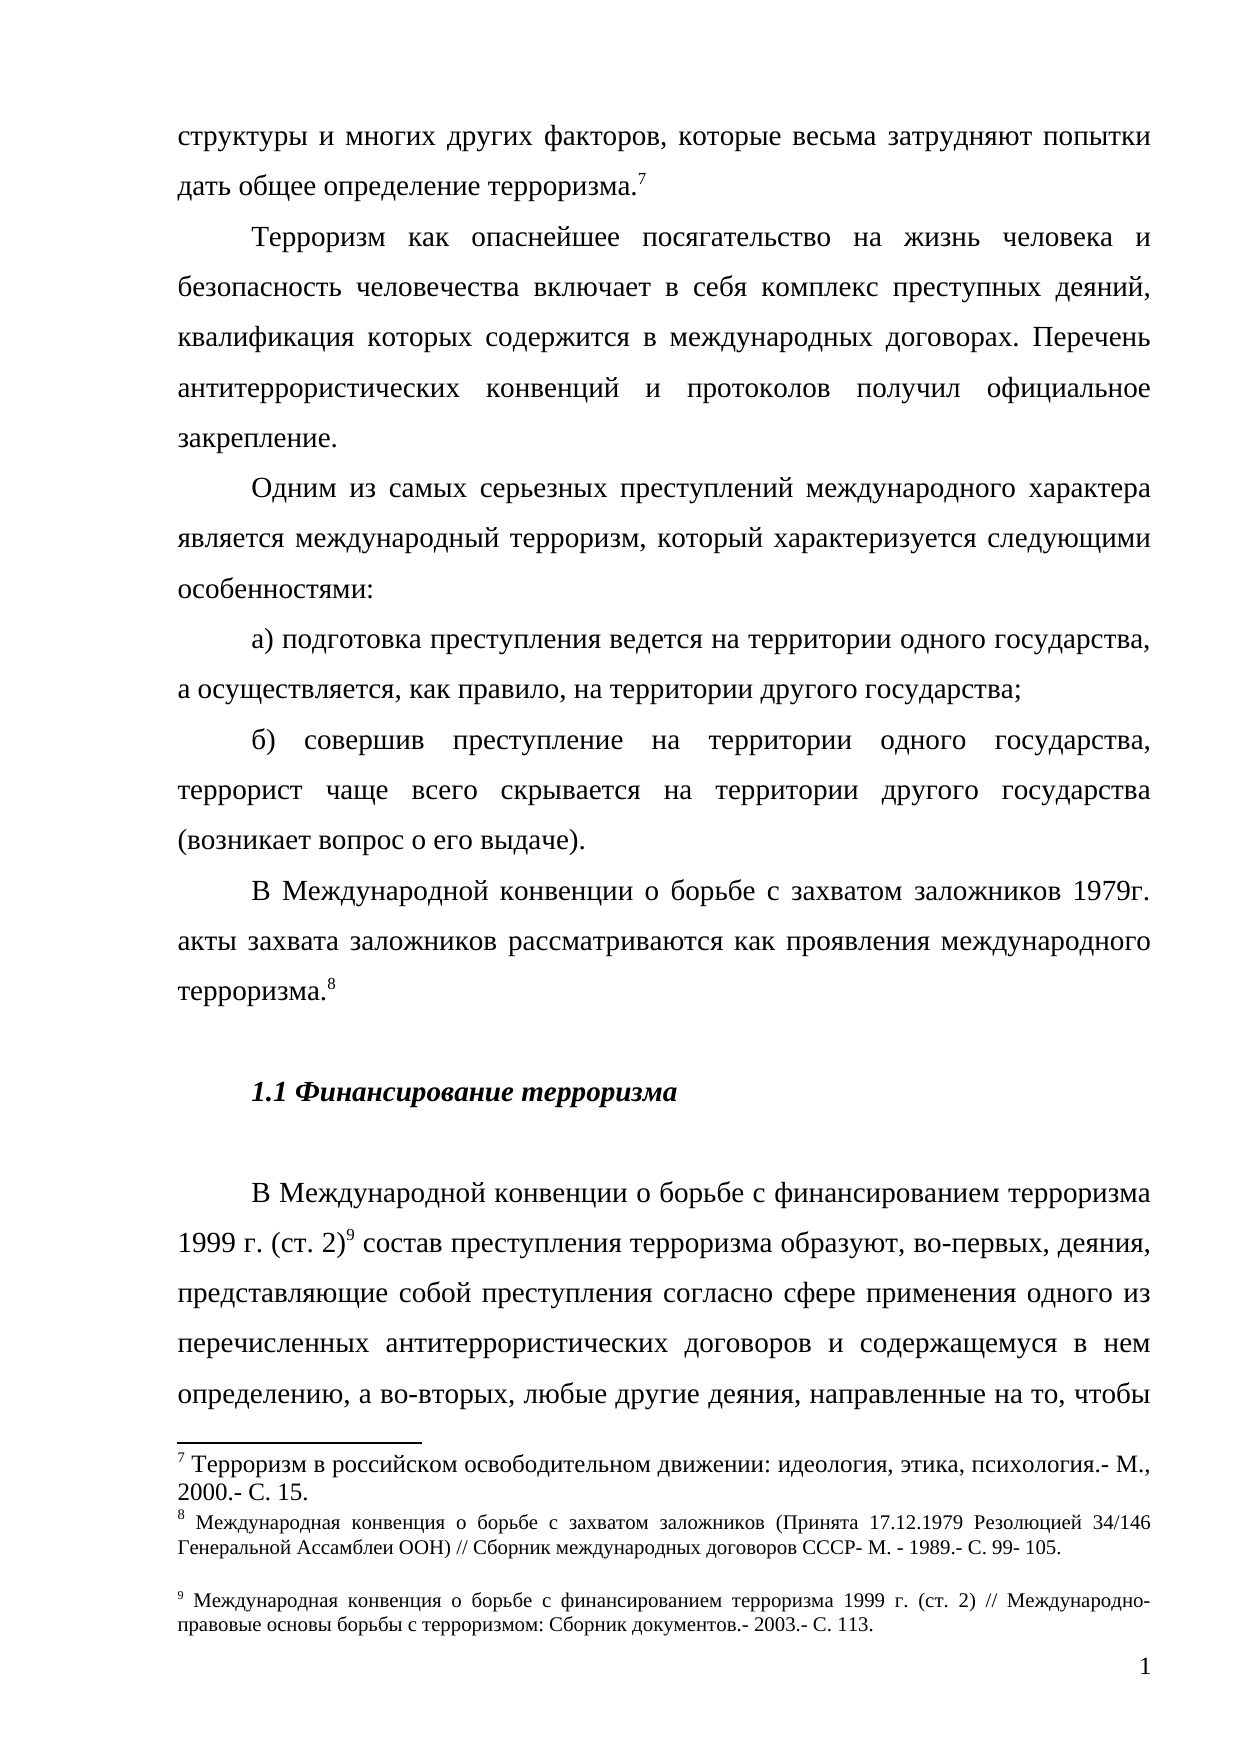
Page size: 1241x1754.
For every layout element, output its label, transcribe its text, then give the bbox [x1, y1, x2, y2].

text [177, 118, 1152, 202]
text Одним из самых серьезных преступлений международного характера является международный терроризм, который характеризуется следующими особенностями: [177, 470, 1152, 604]
subtitle 1.1 Финансирование терроризма [177, 1074, 1152, 1108]
text б) совершив преступление на территории одного государства, террорист чаще всего скрывается на территории другого государства (возникает вопрос о его выдаче). [177, 722, 1152, 856]
text Терроризм как опаснейшее посягательство на жизнь человека и безопасность человечества включает в себя комплекс преступных деяний, квалификация которых содержится в международных договорах. Перечень антитеррористических конвенций и протоколов получил официальное закрепление. [177, 219, 1152, 453]
text а) подготовка преступления ведется на территории одного государства, а осуществляется, как правило, на территории другого государства; [177, 621, 1152, 705]
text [177, 1175, 1152, 1409]
text В Международной конвенции о борьбе с захватом заложников 1979г. акты захвата заложников рассматриваются как проявления международного терроризма. [177, 873, 1152, 1007]
